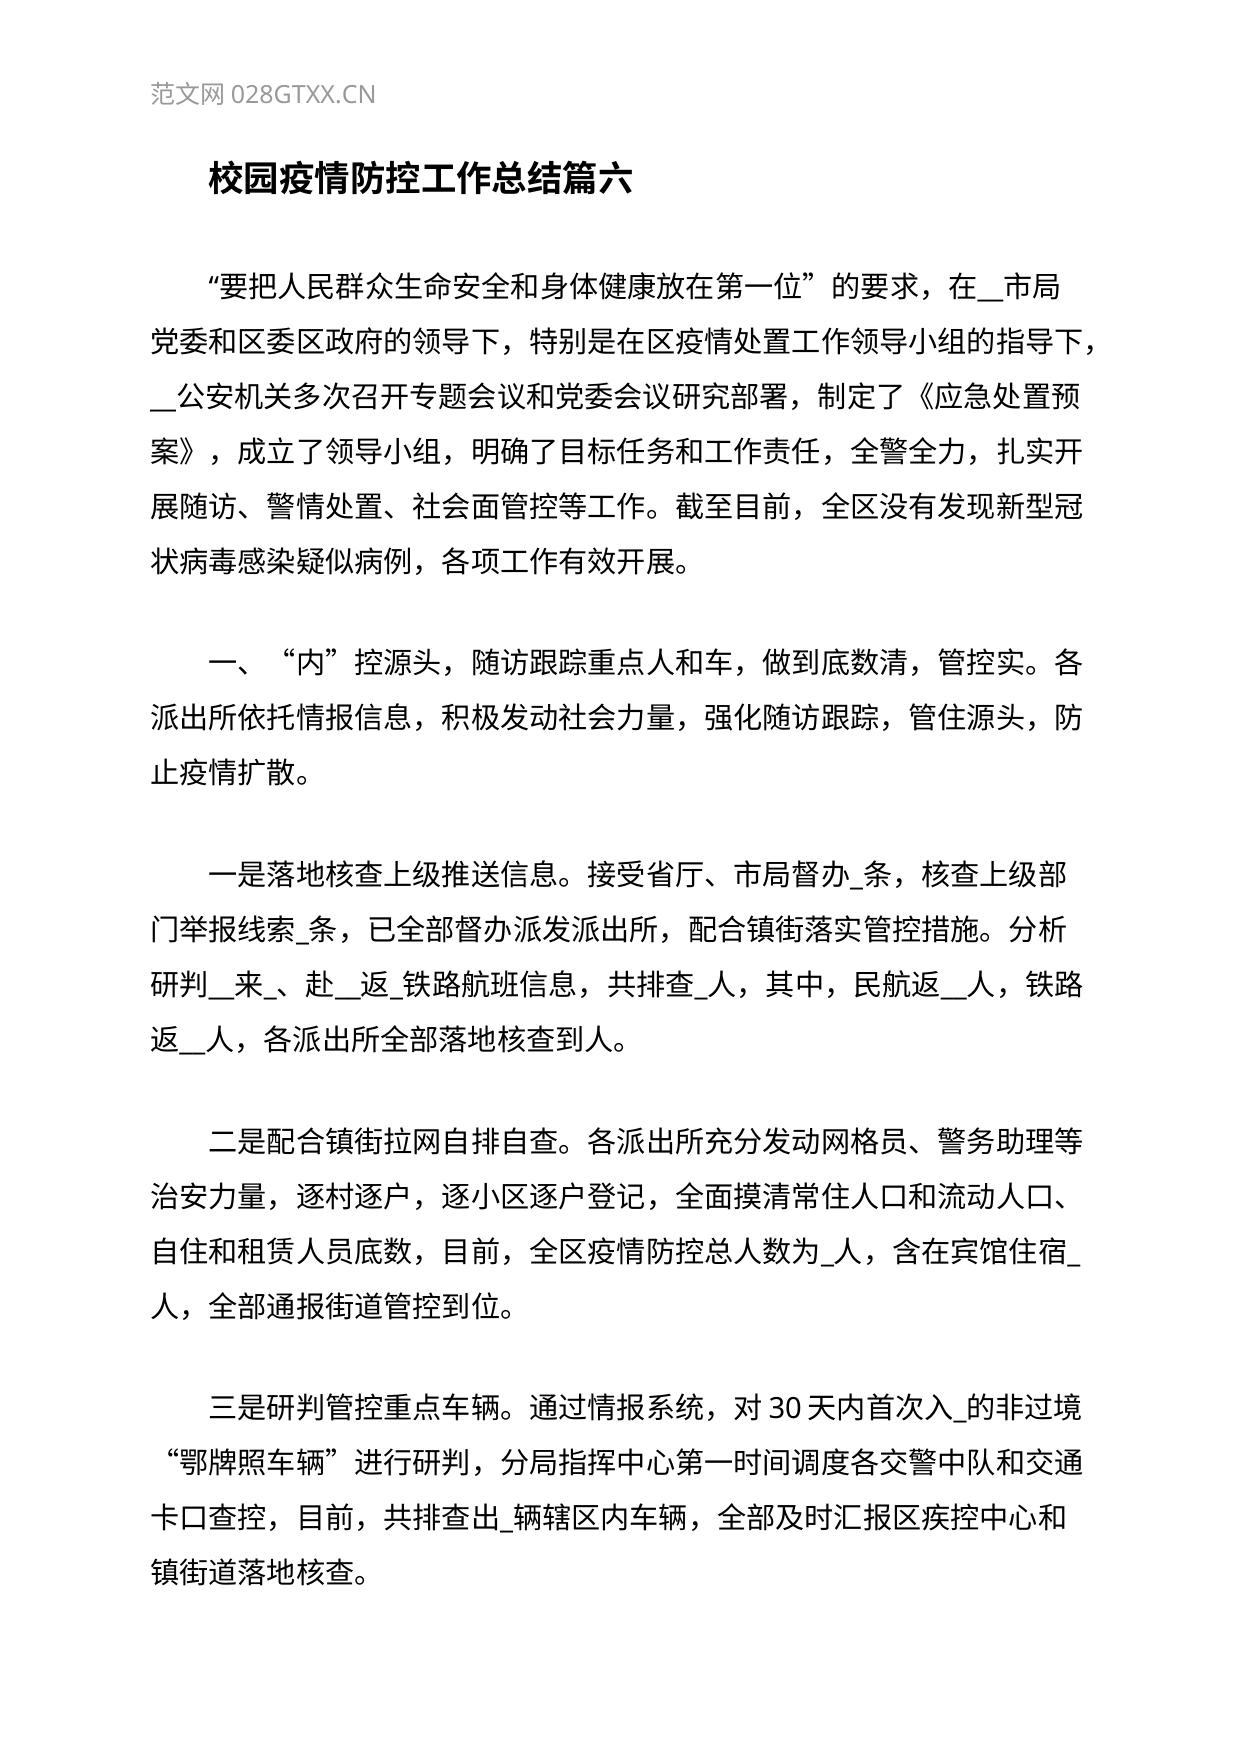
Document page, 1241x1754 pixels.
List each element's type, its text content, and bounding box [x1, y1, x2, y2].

text 校园疫情防控工作总结篇六 [150, 150, 1090, 201]
text 二是配合镇街拉网自排自查。各派出所充分发动网格员、警务助理等治安力量，逐村逐户，逐小区逐户登记，全面摸清常住人口和流动人口、自住和租赁人员底数，目前，全区疫情防控总人数为_人，含在宾馆住宿_人，全部通报街道管控到位。 [150, 1118, 1090, 1326]
text 三是研判管控重点车辆。通过情报系统，对30天内首次入_的非过境“鄂牌照车辆”进行研判，分局指挥中心第一时间调度各交警中队和交通卡口查控，目前，共排查出_辆辖区内车辆，全部及时汇报区疾控中心和镇街道落地核查。 [150, 1385, 1090, 1592]
text “要把人民群众生命安全和身体健康放在第一位”的要求，在__市局党委和区委区政府的领导下，特别是在区疫情处置工作领导小组的指导下，__公安机关多次召开专题会议和党委会议研究部署，制定了《应急处置预案》，成立了领导小组，明确了目标任务和工作责任，全警全力，扎实开展随访、警情处置、社会面管控等工作。截至目前，全区没有发现新型冠状病毒感染疑似病例，各项工作有效开展。 [150, 263, 1090, 580]
text 一、“内”控源头，随访跟踪重点人和车，做到底数清，管控实。各派出所依托情报信息，积极发动社会力量，强化随访跟踪，管住源头，防止疫情扩散。 [150, 640, 1090, 792]
text 一是落地核查上级推送信息。接受省厅、市局督办_条，核查上级部门举报线索_条，已全部督办派发派出所，配合镇街落实管控措施。分析研判__来_、赴__返_铁路航班信息，共排查_人，其中，民航返__人，铁路返__人，各派出所全部落地核查到人。 [150, 851, 1090, 1059]
